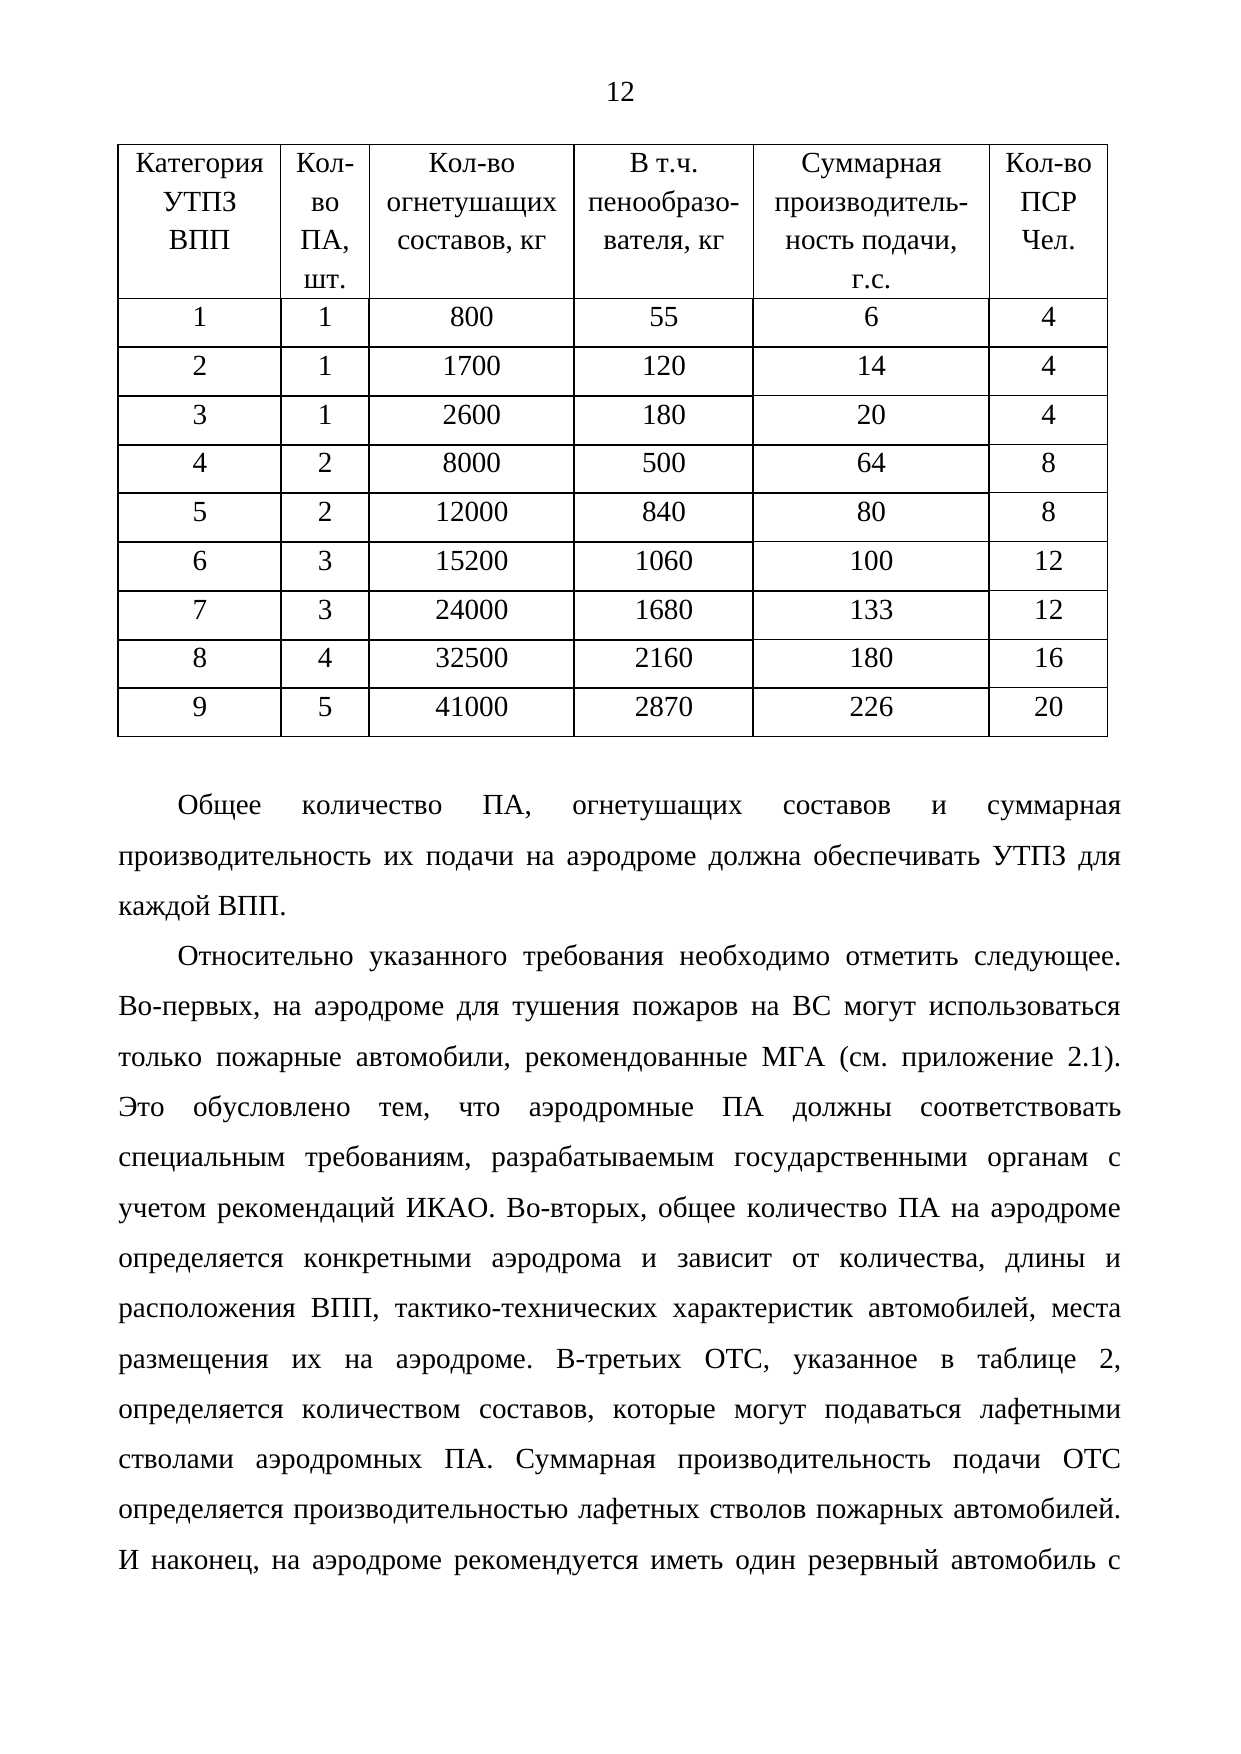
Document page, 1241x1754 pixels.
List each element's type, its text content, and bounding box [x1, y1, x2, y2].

table_cell Кол-во ПА, шт. [281, 145, 369, 298]
table_cell 9 [119, 689, 280, 736]
table_cell Кол-во огнетушащих составов, кг [370, 145, 573, 298]
table_cell 7 [119, 592, 280, 638]
table_cell 3 [282, 543, 368, 590]
table_cell #G0Категория УТПЗ ВПП [119, 145, 280, 298]
table_cell 500 [575, 446, 752, 492]
table_cell 16 [990, 640, 1107, 687]
table_cell 6 [754, 299, 988, 346]
table_cell 1060 [575, 543, 752, 590]
table_cell 20 [754, 396, 988, 443]
table_cell 4 [990, 396, 1107, 443]
table_cell 55 [575, 299, 752, 346]
table_cell 2 [282, 494, 368, 541]
table_cell 2 [282, 446, 368, 492]
table_cell 180 [575, 397, 752, 443]
table_cell 4 [282, 641, 368, 687]
table_cell 2600 [370, 397, 573, 443]
table_cell 24000 [370, 592, 573, 638]
table_cell 1 [282, 299, 368, 346]
table_cell 1 [282, 397, 368, 443]
table_cell 14 [754, 348, 988, 395]
table_cell 3 [282, 592, 368, 638]
table_cell 1 [119, 299, 280, 346]
table_cell 6 [119, 543, 280, 590]
table_cell 1 [282, 348, 368, 395]
table_cell 5 [119, 494, 280, 541]
table_cell 8 [119, 641, 280, 687]
table_cell 8 [990, 493, 1107, 541]
table_cell 226 [754, 689, 988, 736]
table_cell 180 [754, 640, 988, 687]
table_cell 12 [990, 542, 1107, 590]
table_cell 32500 [370, 641, 573, 687]
table_cell 80 [754, 494, 988, 541]
table_cell 3 [119, 397, 280, 443]
table_cell 2160 [575, 641, 752, 687]
table_cell 12000 [370, 494, 573, 541]
table_cell В т.ч. пенообразо- вателя, кг [575, 145, 753, 298]
table_cell 1700 [370, 348, 573, 395]
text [118, 938, 1122, 1576]
table_cell 2 [119, 348, 280, 395]
table_cell 800 [370, 299, 573, 346]
table_cell 20 [990, 688, 1107, 736]
table_cell 840 [575, 494, 752, 541]
table_cell 12 [990, 591, 1107, 638]
table_cell Кол-во ПСР Чел. [990, 145, 1107, 298]
table_cell 120 [575, 348, 752, 395]
table_cell 8000 [370, 446, 573, 492]
table_cell 4 [990, 299, 1107, 346]
table_cell 5 [282, 689, 368, 736]
table_cell 64 [754, 446, 988, 492]
table_cell 1680 [575, 592, 752, 638]
table_cell 133 [754, 592, 988, 638]
table_cell 41000 [370, 689, 573, 736]
table_cell 4 [119, 446, 280, 492]
table_cell 15200 [370, 543, 573, 590]
table_cell 100 [754, 542, 988, 590]
table_cell Суммарная производитель- ность подачи, г.с. [754, 145, 989, 298]
text Общее количество ПА, огнетушащих составов и суммарная производительность их подачи на аэродроме должна обеспечивать УТПЗ для каждой ВПП. [118, 787, 1122, 921]
table_cell 4 [990, 348, 1107, 395]
table_cell 2870 [575, 689, 752, 736]
table_cell 8 [990, 445, 1107, 492]
